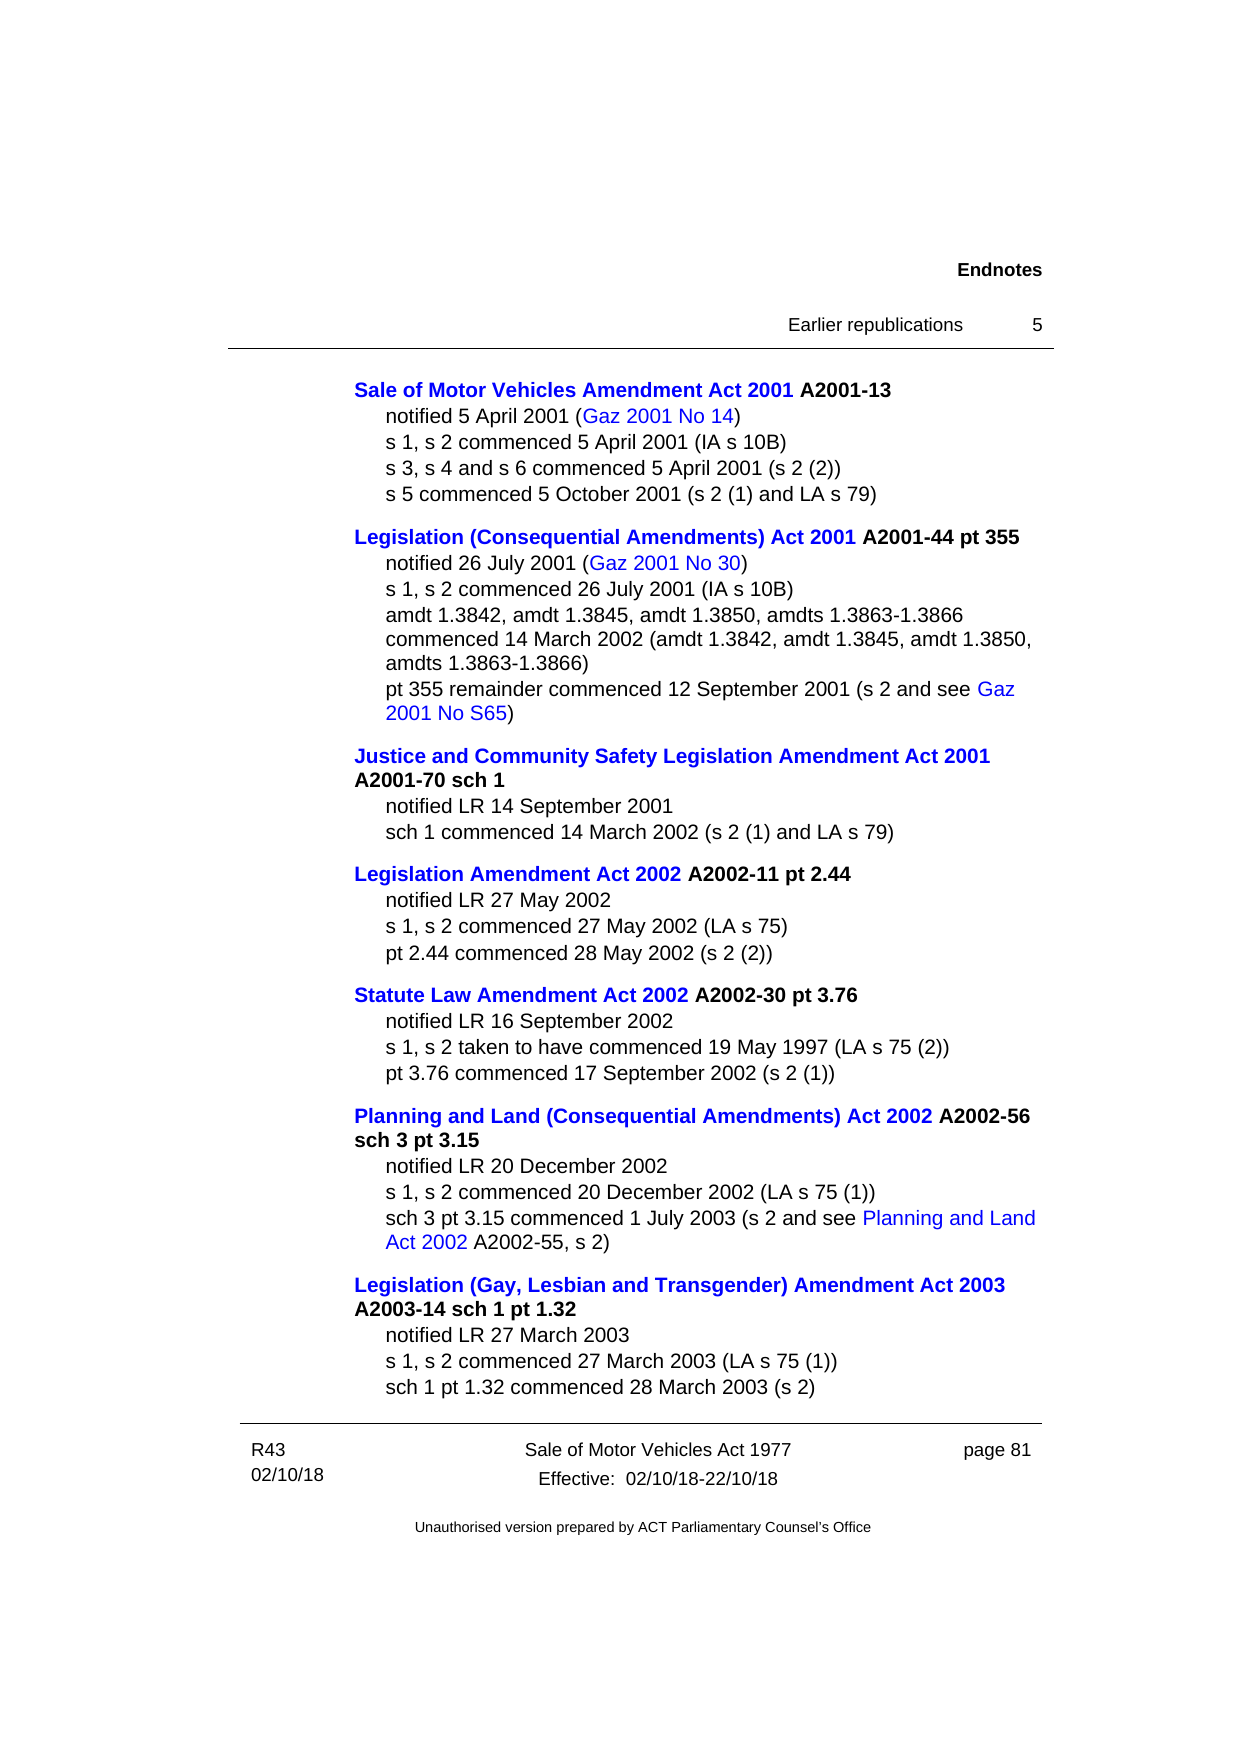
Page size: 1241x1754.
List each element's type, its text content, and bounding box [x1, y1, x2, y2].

text sch 1 commenced 14 March 2002 (s 2 (1) and LA s 79) [385, 819, 1042, 843]
text s 1, s 2 taken to have commenced 19 May 1997 (LA s 75 (2)) [385, 1035, 1042, 1059]
text Justice and Community Safety Legislation Amendment Act 2001 A2001-70 sch 1 [354, 743, 1042, 791]
text s 5 commenced 5 October 2001 (s 2 (1) and LA s 79) [385, 482, 1042, 506]
text sch 1 pt 1.32 commenced 28 March 2003 (s 2) [385, 1375, 1042, 1399]
text Legislation (Gay, Lesbian and Transgender) Amendment Act 2003 A2003-14 sch 1 pt 1.32 [354, 1273, 1042, 1321]
text notified LR 27 May 2002 [385, 888, 1042, 912]
text s 1, s 2 commenced 26 July 2001 (IA s 10B) [385, 577, 1042, 601]
text Legislation Amendment Act 2002 A2002-11 pt 2.44 [354, 862, 1042, 886]
text notified LR 27 March 2003 [385, 1323, 1042, 1347]
text s 1, s 2 commenced 27 March 2003 (LA s 75 (1)) [385, 1349, 1042, 1373]
text Legislation (Consequential Amendments) Act 2001 A2001-44 pt 355 [354, 525, 1042, 549]
text s 3, s 4 and s 6 commenced 5 April 2001 (s 2 (2)) [385, 456, 1042, 480]
text notified LR 16 September 2002 [385, 1009, 1042, 1033]
text notified 26 July 2001 (Gaz 2001 No 30) [385, 551, 1042, 575]
text s 1, s 2 commenced 20 December 2002 (LA s 75 (1)) [385, 1180, 1042, 1204]
text notified LR 14 September 2001 [385, 793, 1042, 817]
text amdt 1.3842, amdt 1.3845, amdt 1.3850, amdts 1.3863-1.3866 commenced 14 March 2002 (amdt 1.3842, amdt 1.3845, amdt 1.3850, amdts 1.3863-1.3866) [385, 603, 1042, 675]
text s 1, s 2 commenced 5 April 2001 (IA s 10B) [385, 430, 1042, 454]
text notified LR 20 December 2002 [385, 1154, 1042, 1178]
text Statute Law Amendment Act 2002 A2002-30 pt 3.76 [354, 983, 1042, 1007]
text Planning and Land (Consequential Amendments) Act 2002 A2002-56 sch 3 pt 3.15 [354, 1104, 1042, 1152]
text notified 5 April 2001 (Gaz 2001 No 14) [385, 404, 1042, 428]
text s 1, s 2 commenced 27 May 2002 (LA s 75) [385, 914, 1042, 938]
text pt 355 remainder commenced 12 September 2001 (s 2 and see Gaz 2001 No S65) [385, 677, 1042, 725]
text pt 3.76 commenced 17 September 2002 (s 2 (1)) [385, 1061, 1042, 1085]
text pt 2.44 commenced 28 May 2002 (s 2 (2)) [385, 940, 1042, 964]
text Sale of Motor Vehicles Amendment Act 2001 A2001-13 [354, 378, 1042, 402]
text sch 3 pt 3.15 commenced 1 July 2003 (s 2 and see Planning and Land Act 2002 A2002-55, s 2) [385, 1206, 1042, 1254]
